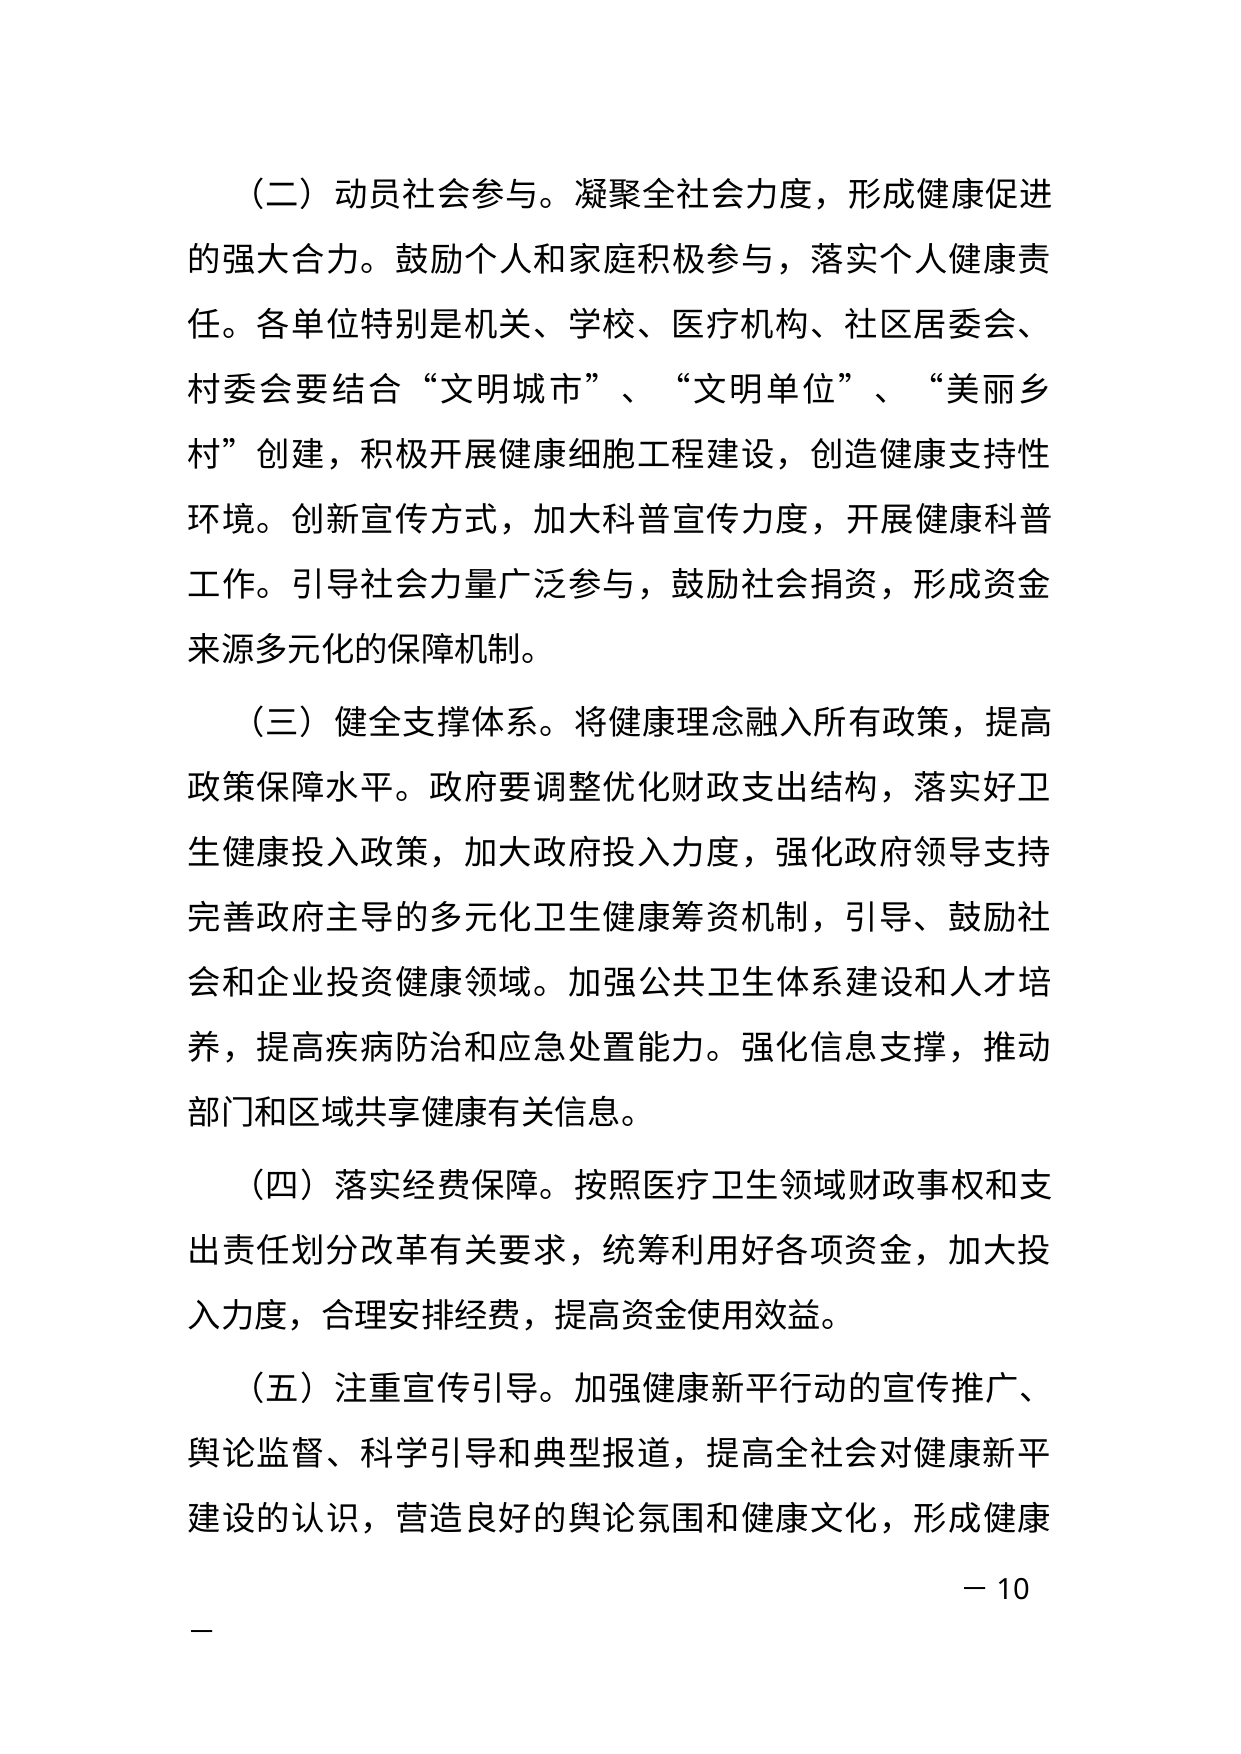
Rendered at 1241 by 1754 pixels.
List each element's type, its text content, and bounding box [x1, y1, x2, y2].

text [187, 1353, 1053, 1548]
text （四）落实经费保障。按照医疗卫生领域财政事权和支出责任划分改革有关要求，统筹利用好各项资金，加大投入力度，合理安排经费，提高资金使用效益。 [187, 1150, 1053, 1345]
text （三）健全支撑体系。将健康理念融入所有政策，提高政策保障水平。政府要调整优化财政支出结构，落实好卫生健康投入政策，加大政府投入力度，强化政府领导支持。完善政府主导的多元化卫生健康筹资机制，引导、鼓励社会和企业投资健康领域。加强公共卫生体系建设和人才培养，提高疾病防治和应急处置能力。强化信息支撑，推动部门和区域共享健康有关信息。 [187, 687, 1053, 1142]
text （二）动员社会参与。凝聚全社会力度，形成健康促进的强大合力。鼓励个人和家庭积极参与，落实个人健康责任。各单位特别是机关、学校、医疗机构、社区居委会、村委会要结合“文明城市”、“文明单位”、“美丽乡村”创建，积极开展健康细胞工程建设，创造健康支持性环境。创新宣传方式，加大科普宣传力度，开展健康科普工作。引导社会力量广泛参与，鼓励社会捐资，形成资金来源多元化的保障机制。 [187, 159, 1053, 679]
